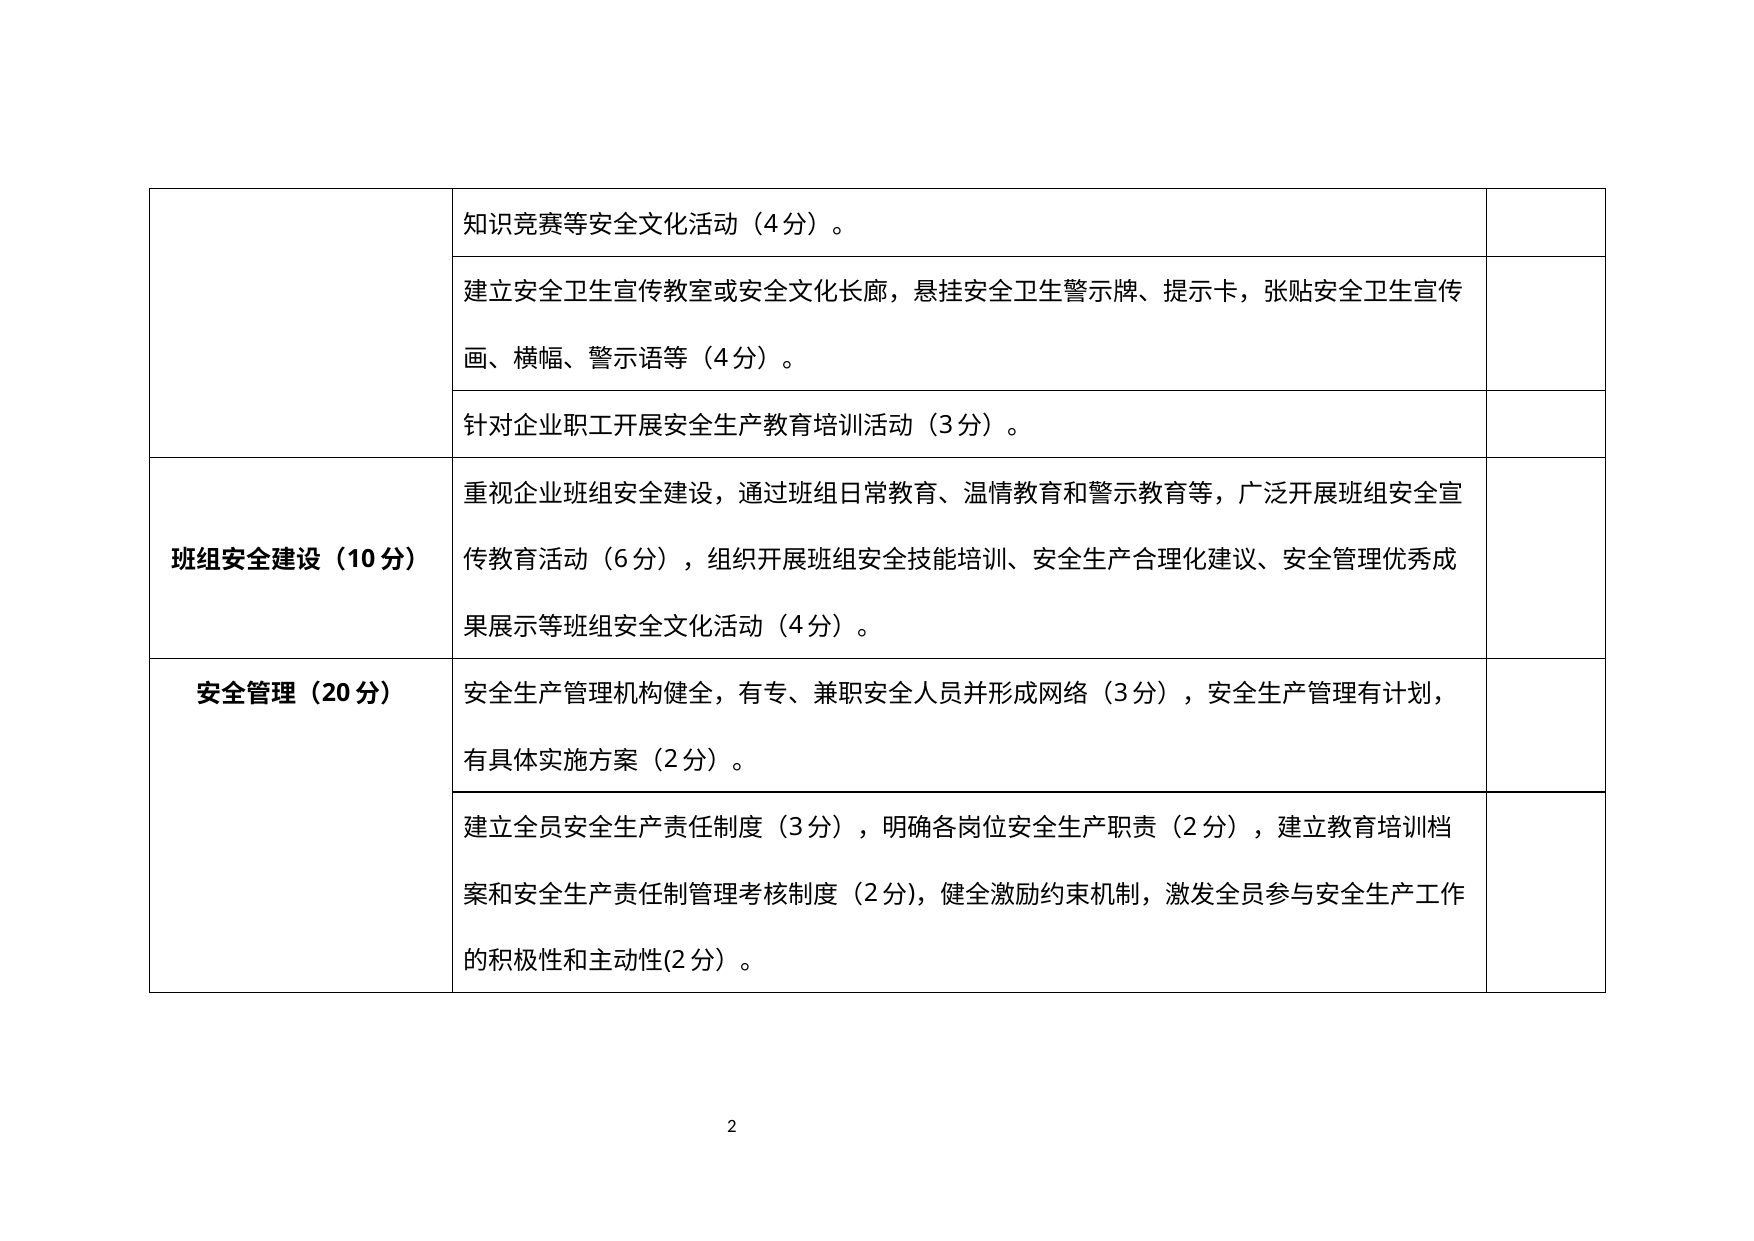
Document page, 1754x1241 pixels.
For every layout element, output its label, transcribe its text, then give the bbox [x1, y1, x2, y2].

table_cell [453, 189, 1486, 256]
table_cell 安全管理（20分） [150, 659, 452, 992]
table_cell 建立全员安全生产责任制度（3分），明确各岗位安全生产职责（2分），建立教育培训档案和安全生产责任制管理考核制度（2分)，健全激励约束机制，激发全员参与安全生产工作的积极性和主动性(2分）。 [453, 793, 1486, 992]
table_cell [1487, 458, 1605, 657]
table_cell 针对企业职工开展安全生产教育培训活动（3分）。 [453, 391, 1486, 457]
table_cell [1487, 257, 1605, 389]
table_cell [1487, 659, 1605, 791]
table_cell [1487, 189, 1605, 256]
table_cell [1487, 793, 1605, 992]
table_cell 建立安全卫生宣传教室或安全文化长廊，悬挂安全卫生警示牌、提示卡，张贴安全卫生宣传画、横幅、警示语等（4分）。 [453, 257, 1486, 389]
table_cell 安全生产管理机构健全，有专、兼职安全人员并形成网络（3分），安全生产管理有计划，有具体实施方案（2分）。 [453, 659, 1486, 791]
table_cell 班组安全建设（10分） [150, 458, 452, 657]
table_cell 重视企业班组安全建设，通过班组日常教育、温情教育和警示教育等，广泛开展班组安全宣传教育活动（6分），组织开展班组安全技能培训、安全生产合理化建议、安全管理优秀成果展示等班组安全文化活动（4分）。 [453, 458, 1486, 657]
table_cell [1487, 391, 1605, 457]
